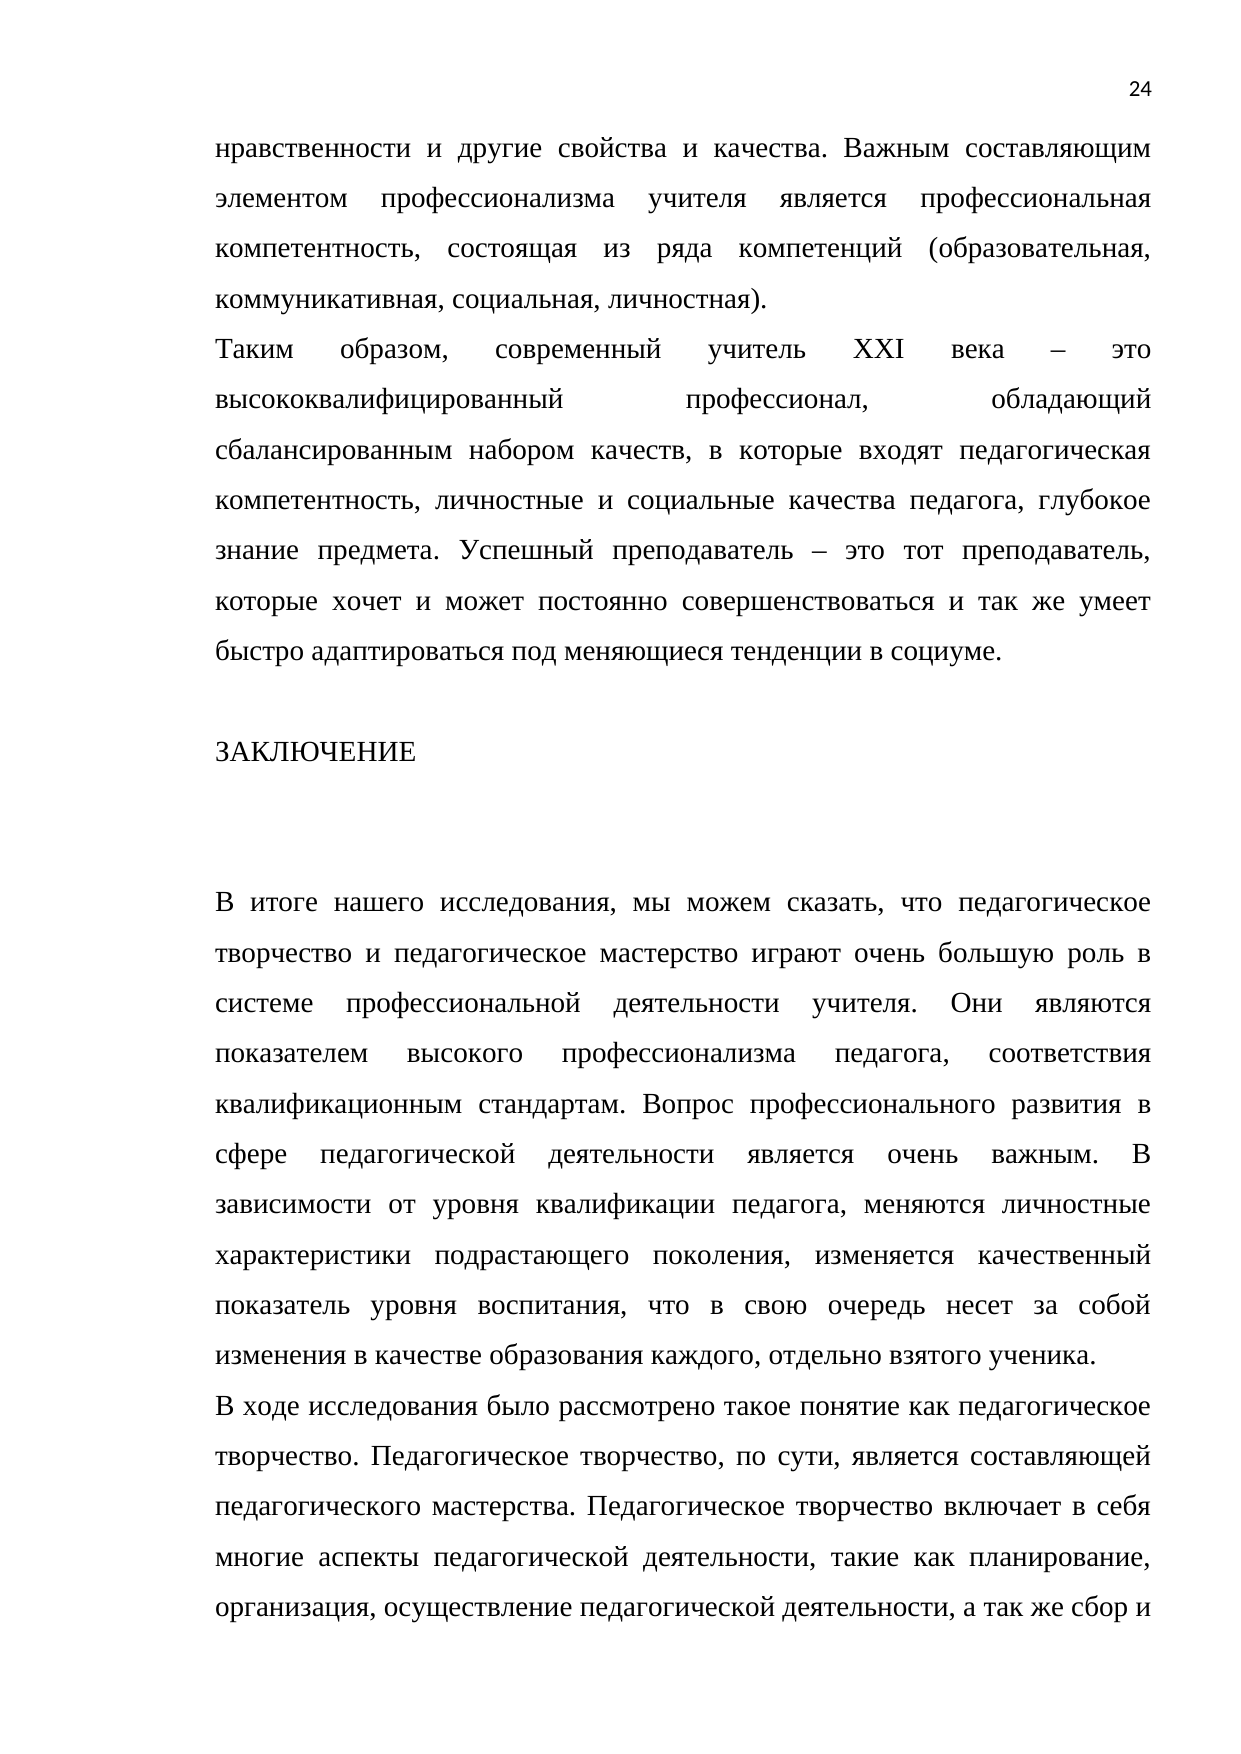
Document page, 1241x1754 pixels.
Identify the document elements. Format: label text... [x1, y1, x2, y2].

text Таким образом, современный учитель XXI века – это высококвалифицированный профессионал, обладающий сбалансированным набором качеств, в которые входят педагогическая компетентность, личностные и социальные качества педагога, глубокое знание предмета. Успешный преподаватель – это тот преподаватель, которые хочет и может постоянно совершенствоваться и так же умеет быстро адаптироваться под меняющиеся тенденции в социуме. [215, 331, 1152, 667]
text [215, 130, 1152, 314]
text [215, 1388, 1152, 1622]
text ЗАКЛЮЧЕНИЕ [215, 734, 1152, 767]
text В итоге нашего исследования, мы можем сказать, что педагогическое творчество и педагогическое мастерство играют очень большую роль в системе профессиональной деятельности учителя. Они являются показателем высокого профессионализма педагога, соответствия квалификационным стандартам. Вопрос профессионального развития в сфере педагогической деятельности является очень важным. В зависимости от уровня квалификации педагога, меняются личностные характеристики подрастающего поколения, изменяется качественный показатель уровня воспитания, что в свою очередь несет за собой изменения в качестве образования каждого, отдельно взятого ученика. [215, 884, 1152, 1371]
